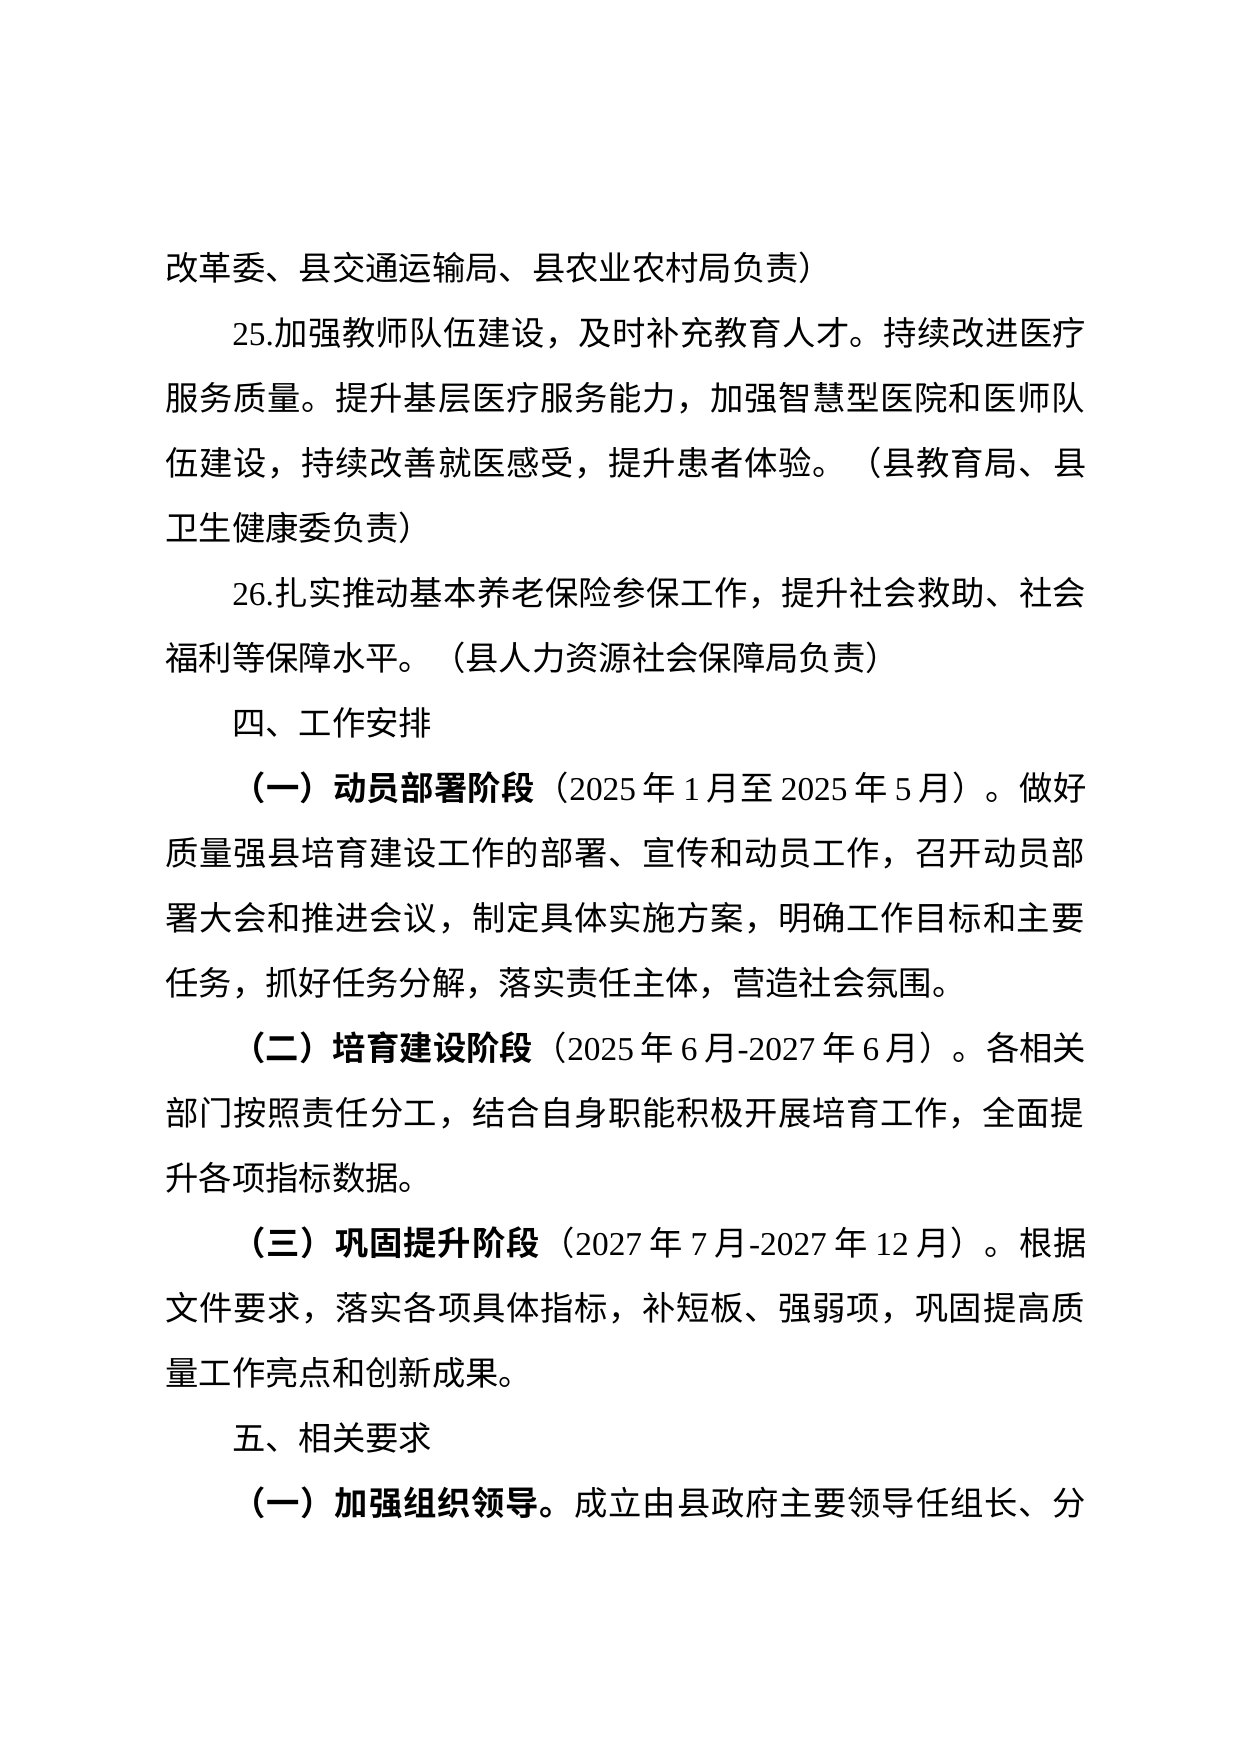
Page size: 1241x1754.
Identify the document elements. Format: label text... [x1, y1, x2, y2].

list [165, 233, 1087, 298]
list 25.加强教师队伍建设，及时补充教育人才。持续改进医疗服务质量。提升基层医疗服务能力，加强智慧型医院和医师队伍建设，持续改善就医感受，提升患者体验。（县教育局、县卫生健康委负责） [165, 298, 1087, 558]
text 五、相关要求 [165, 1403, 1087, 1468]
text （二）培育建设阶段（2025年6月-2027年6月）。各相关部门按照责任分工，结合自身职能积极开展培育工作，全面提升各项指标数据。 [165, 1013, 1087, 1208]
text 四、工作安排 [165, 688, 1087, 753]
list 26.扎实推动基本养老保险参保工作，提升社会救助、社会福利等保障水平。（县人力资源社会保障局负责） [165, 558, 1087, 688]
text （一）动员部署阶段（2025年1月至2025年5月）。做好质量强县培育建设工作的部署、宣传和动员工作，召开动员部署大会和推进会议，制定具体实施方案，明确工作目标和主要任务，抓好任务分解，落实责任主体，营造社会氛围。 [165, 753, 1087, 1013]
text （三）巩固提升阶段（2027年7月-2027年12月）。根据文件要求，落实各项具体指标，补短板、强弱项，巩固提高质量工作亮点和创新成果。 [165, 1208, 1087, 1403]
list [165, 1468, 1087, 1533]
